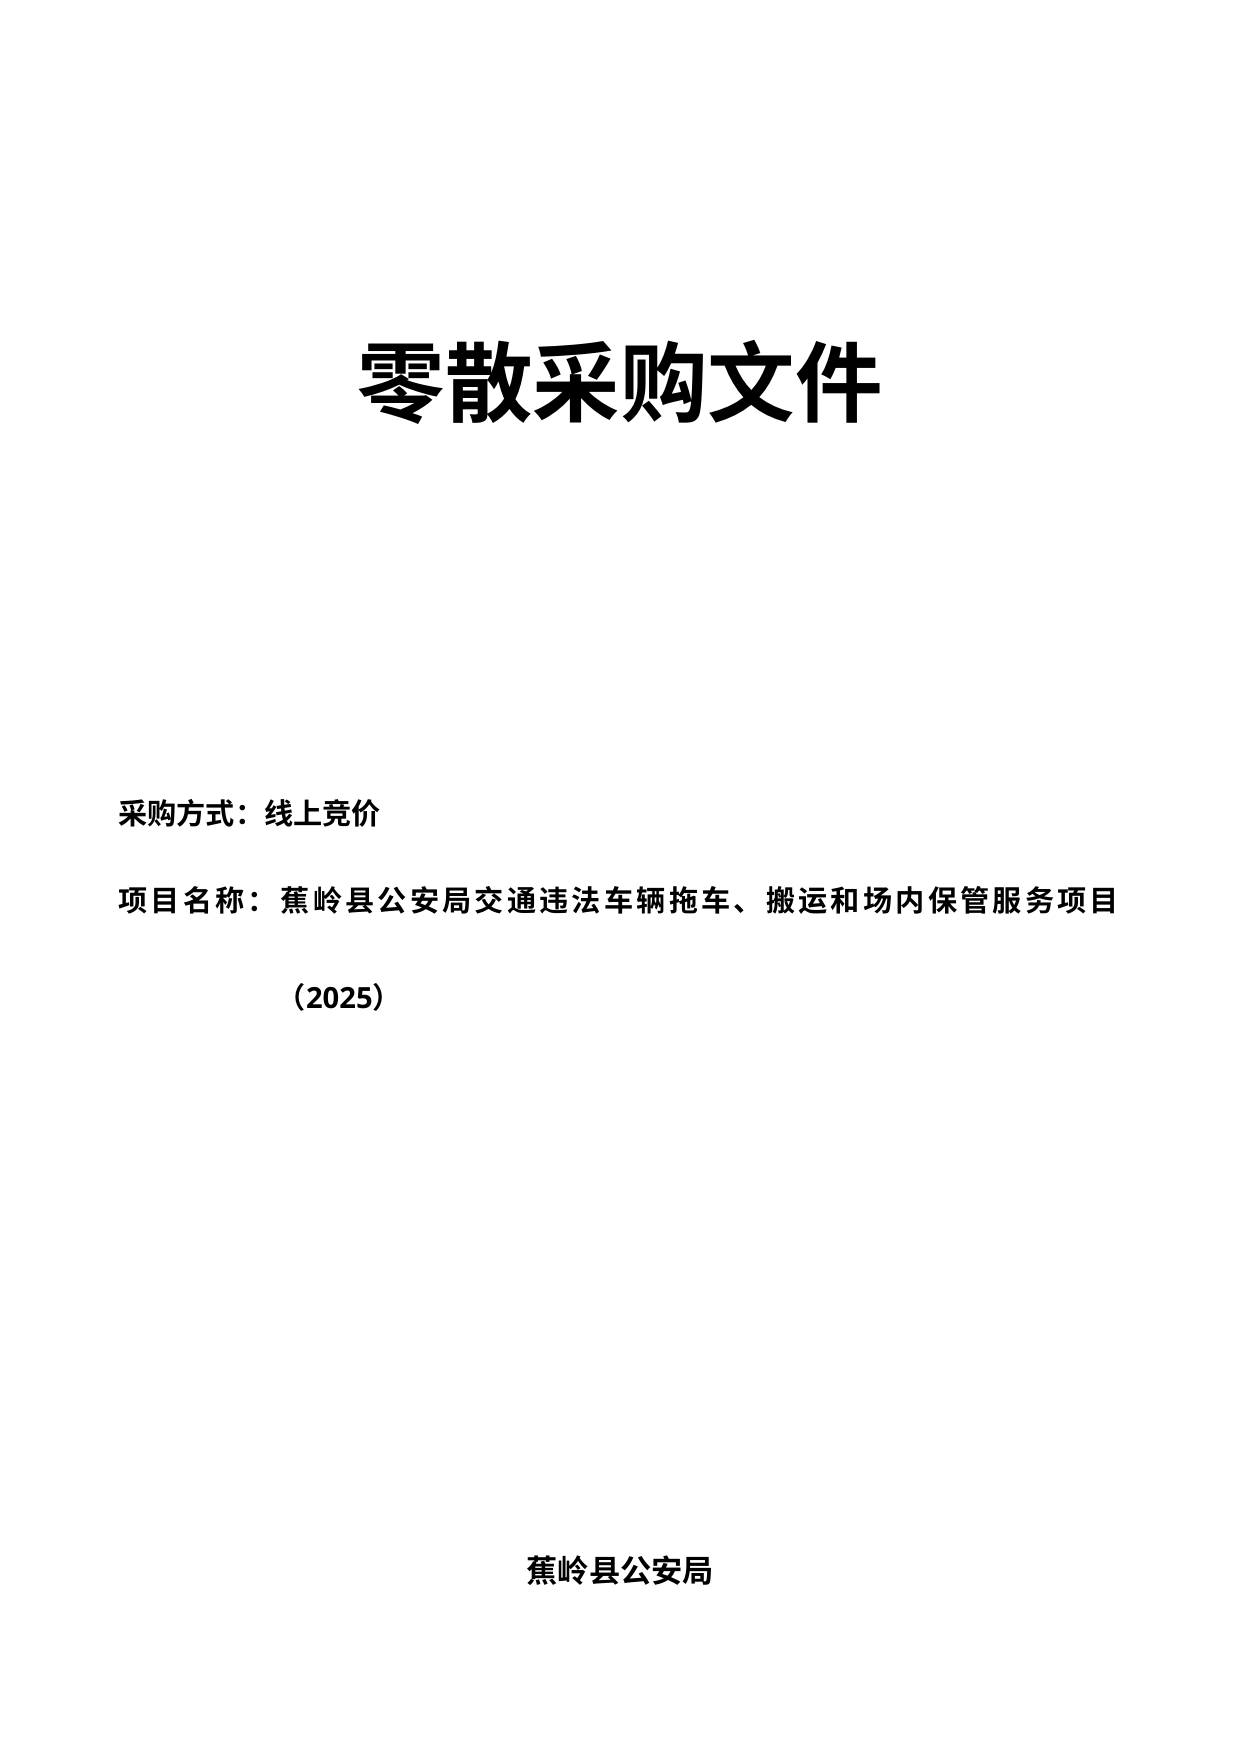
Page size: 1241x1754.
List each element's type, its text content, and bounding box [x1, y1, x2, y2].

text 采购方式：线上竞价 [118, 779, 1122, 844]
text 项目名称：蕉岭县公安局交通违法车辆拖车、搬运和场内保管服务项目（2025） [118, 866, 1122, 1028]
text 蕉岭县公安局 [118, 1546, 1122, 1591]
text 零散采购文件 [118, 314, 1122, 440]
